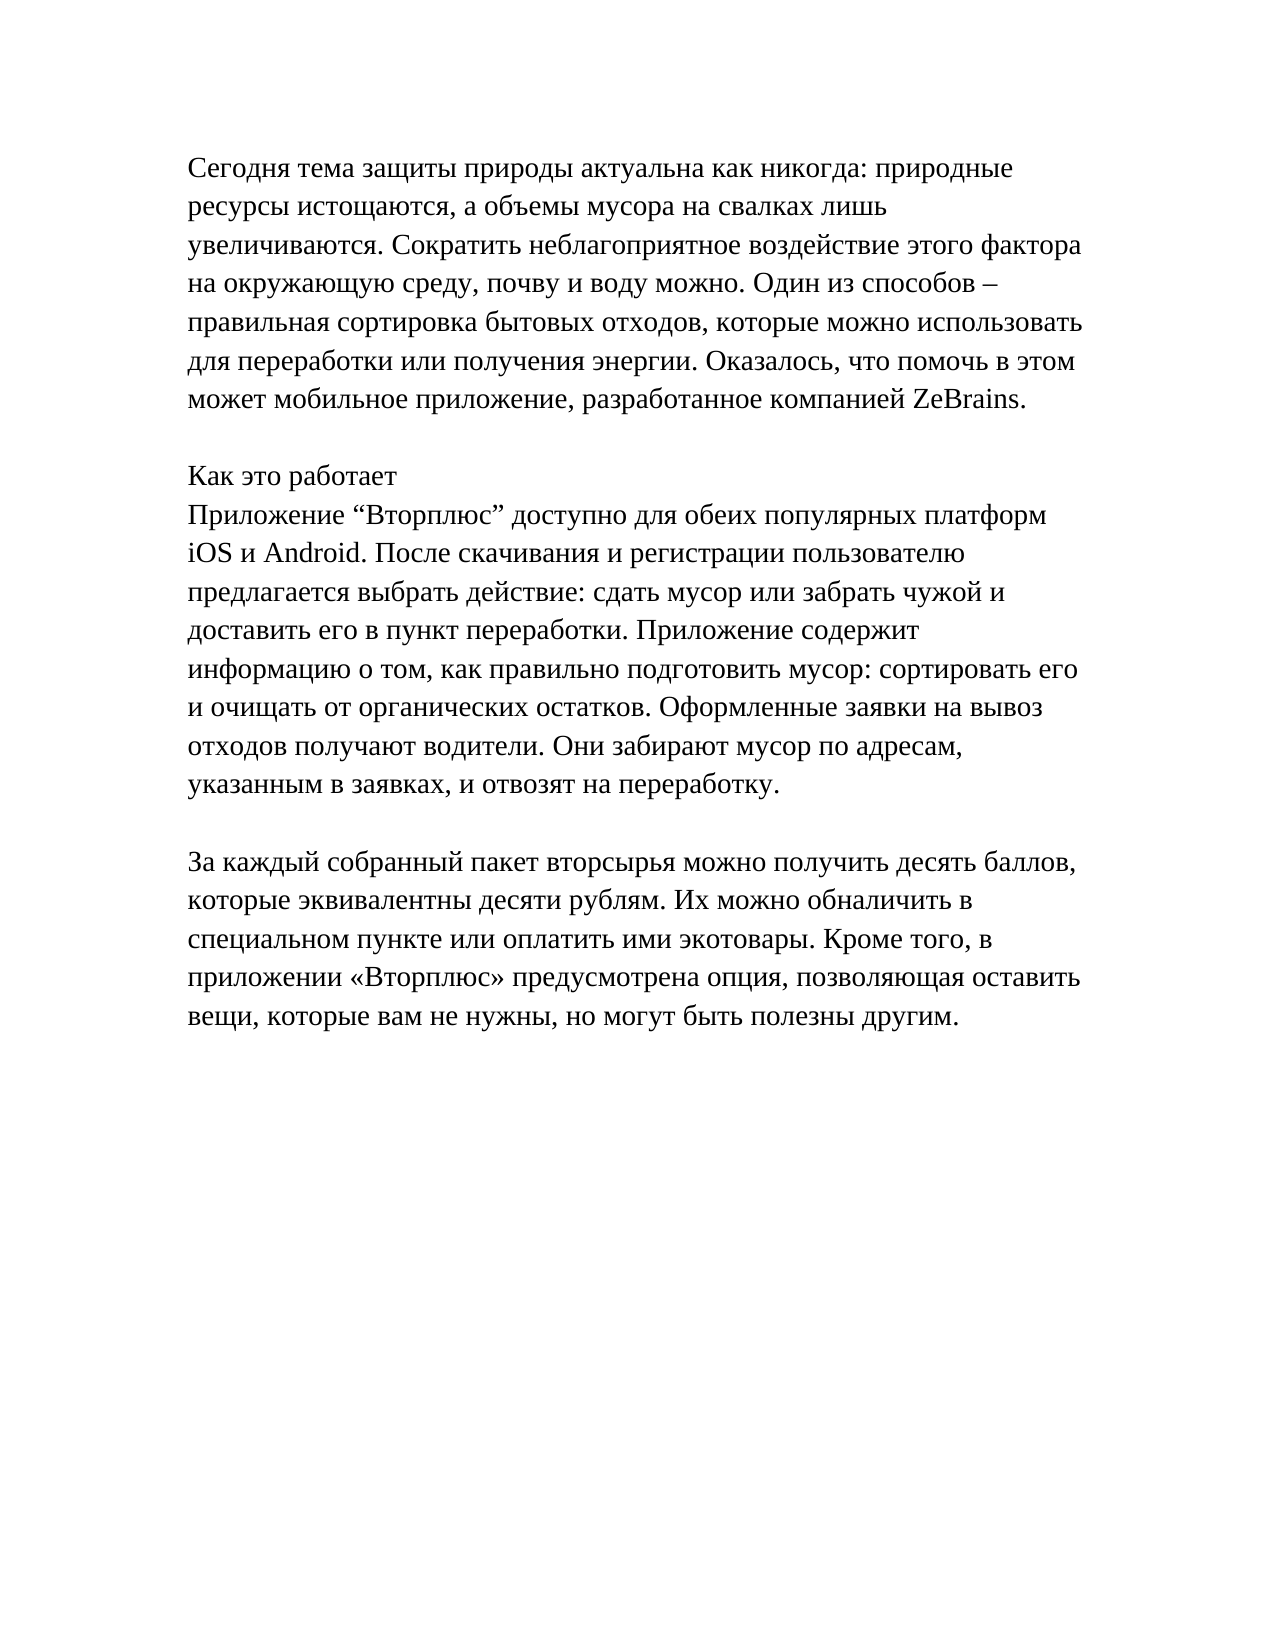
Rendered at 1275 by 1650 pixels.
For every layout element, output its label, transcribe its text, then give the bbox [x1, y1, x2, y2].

text Сегодня тема защиты природы актуальна как никогда: природные ресурсы истощаются, а объемы мусора на свалках лишь увеличиваются. Сократить неблагоприятное воздействие этого фактора на окружающую среду, почву и воду можно. Один из способов – правильная сортировка бытовых отходов, которые можно использовать для переработки или получения энергии. Оказалось, что помочь в этом может мобильное приложение, разработанное компанией ZeBrains. Как это работает Приложение “Вторплюс” доступно для обеих популярных платформ iOS и Android. После скачивания и регистрации пользователю предлагается выбрать действие: сдать мусор или забрать чужой и доставить его в пункт переработки. Приложение содержит информацию о том, как правильно подготовить мусор: сортировать его и очищать от органических остатков. Оформленные заявки на вывоз отходов получают водители. Они забирают мусор по адресам, указанным в заявках, и отвозят на переработку. За каждый собранный пакет вторсырья можно получить десять баллов, которые эквивалентны десяти рублям. Их можно обналичить в специальном пункте или оплатить ими экотовары. Кроме того, в приложении «Вторплюс» предусмотрена опция, позволяющая оставить вещи, которые вам не нужны, но могут быть полезны другим. [187, 150, 1087, 1100]
